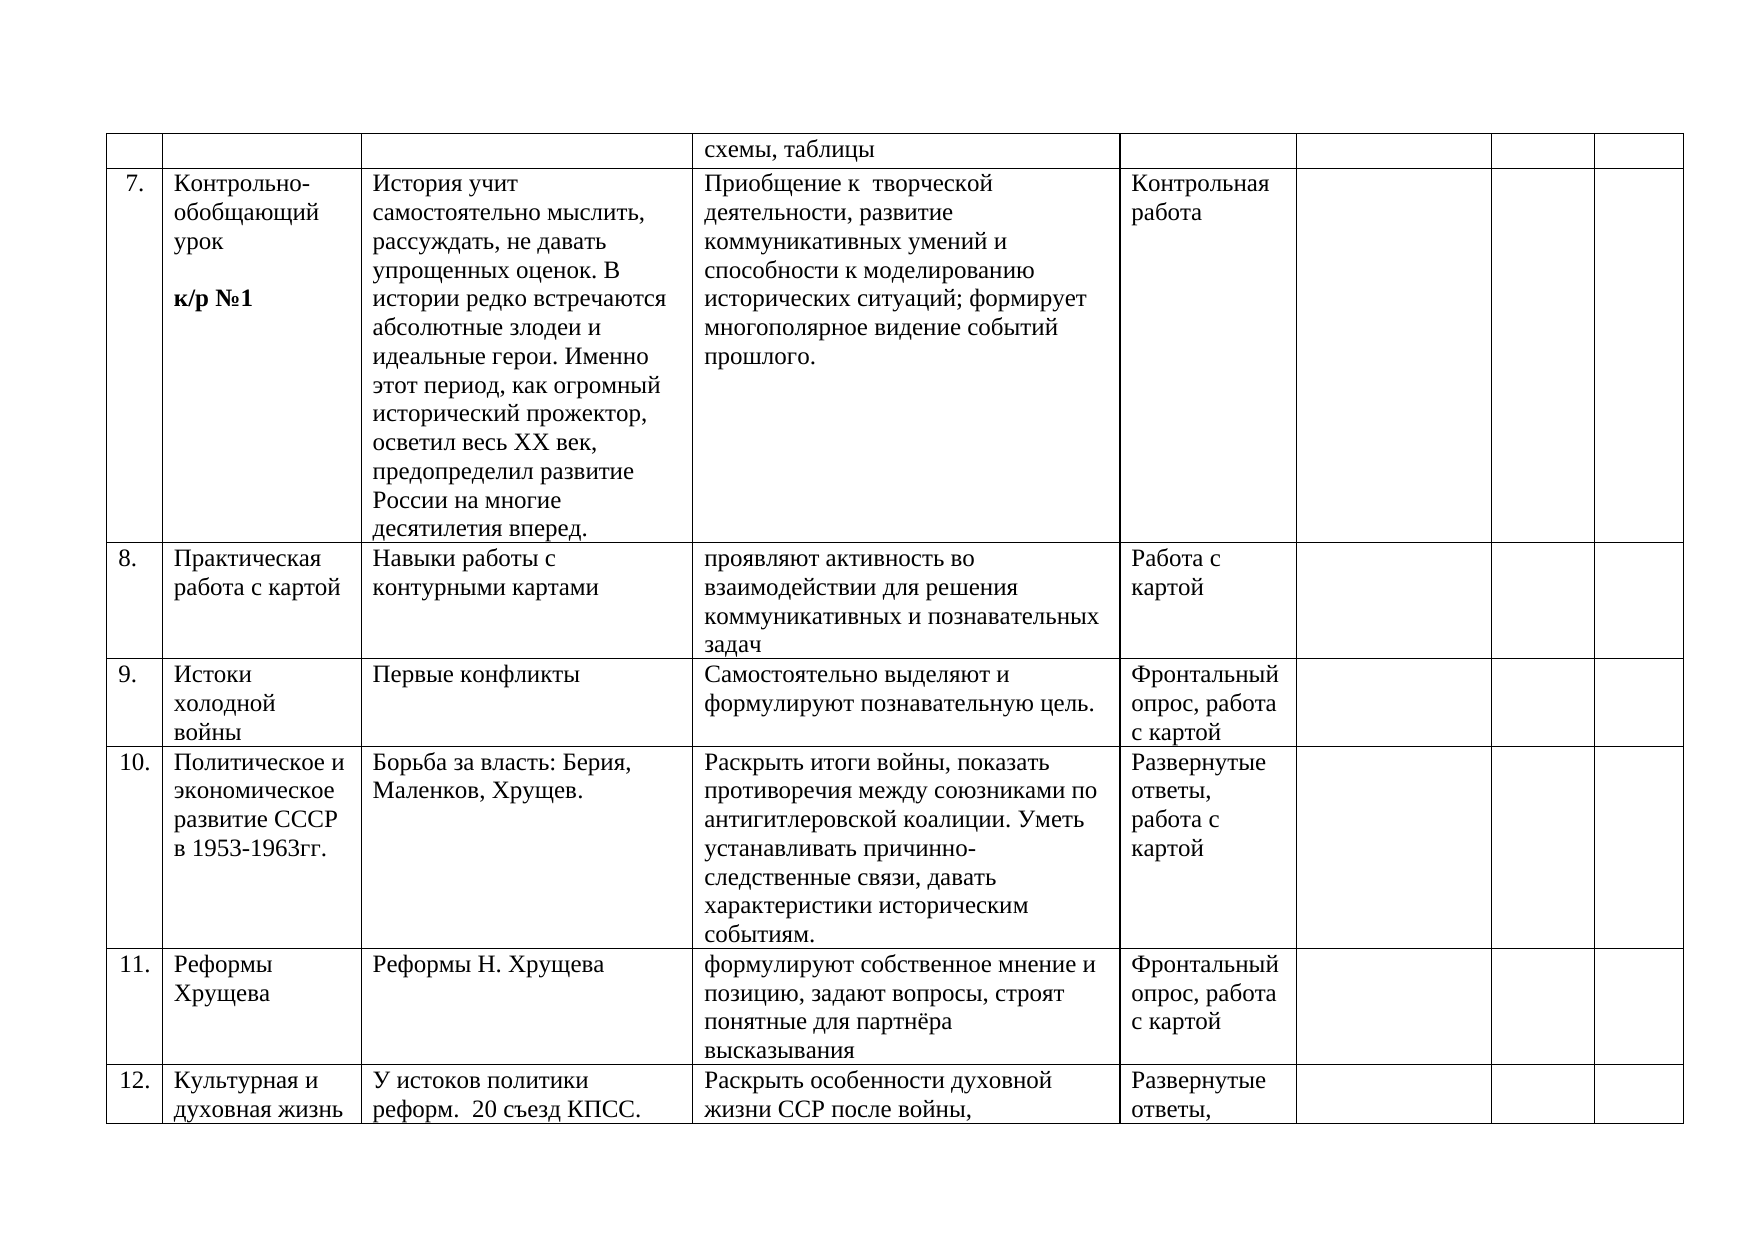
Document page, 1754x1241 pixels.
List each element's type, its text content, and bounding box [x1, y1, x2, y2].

table_cell Развернутые ответы, работа с картой [1121, 747, 1296, 948]
table_cell 7. [107, 169, 162, 542]
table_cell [163, 1065, 361, 1122]
table_cell Политическое и экономическое развитие СССР в 1953-1963гг. [163, 747, 361, 948]
table_cell Приобщение к творческой деятельности, развитие коммуникативных умений и способности к моделированию исторических ситуаций; формирует многополярное видение событий прошлого. [693, 169, 1119, 542]
table_cell [1297, 659, 1491, 746]
table_cell [1297, 1065, 1491, 1122]
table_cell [1121, 134, 1296, 167]
table_cell [1297, 949, 1491, 1064]
table_cell [1297, 169, 1491, 542]
table_cell [1595, 747, 1683, 948]
table_cell Работа с картой [1121, 543, 1296, 658]
table_cell [1492, 169, 1594, 542]
table_cell [1297, 134, 1491, 167]
table_cell Контрольная работа [1121, 169, 1296, 542]
table_cell [1595, 949, 1683, 1064]
table_cell [1595, 659, 1683, 746]
table_cell [1595, 134, 1683, 167]
table_cell 6. [107, 134, 162, 167]
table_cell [362, 1065, 692, 1122]
table_cell [1492, 134, 1594, 167]
table_cell Реформы Н. Хрущева [362, 949, 692, 1064]
table_cell 9. [107, 659, 162, 746]
table_cell [1297, 543, 1491, 658]
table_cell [362, 134, 692, 167]
table_cell 11. [107, 949, 162, 1064]
table_cell Раскрыть итоги войны, показать противоречия между союзниками по антигитлеровской коалиции. Уметь устанавливать причинно-следственные связи, давать характеристики историческим событиям. [693, 747, 1119, 948]
table_cell Первые конфликты [362, 659, 692, 746]
table_cell Фронтальный опрос, работа с картой [1121, 659, 1296, 746]
table_cell [1492, 747, 1594, 948]
table_cell Реформы Хрущева [163, 949, 361, 1064]
table_cell [1297, 747, 1491, 948]
table_cell 8. [107, 543, 162, 658]
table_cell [693, 134, 1119, 167]
table_cell [1595, 543, 1683, 658]
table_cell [693, 1065, 1119, 1122]
table_cell [1492, 659, 1594, 746]
table_cell Истоки холодной войны [163, 659, 361, 746]
table_cell 12. [107, 1065, 162, 1122]
table_cell Практическая работа с картой [163, 543, 361, 658]
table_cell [163, 134, 361, 167]
table_cell [1492, 543, 1594, 658]
table_cell [1595, 1065, 1683, 1122]
table_cell Самостоятельно выделяют и формулируют познавательную цель. [693, 659, 1119, 746]
table_cell формулируют собственное мнение и позицию, задают вопросы, строят понятные для партнёра высказывания [693, 949, 1119, 1064]
table_cell 10. [107, 747, 162, 948]
table_cell Борьба за власть: Берия, Маленков, Хрущев. [362, 747, 692, 948]
table_cell Навыки работы с контурными картами [362, 543, 692, 658]
table_cell Контрольно-обобщающий урок к/р №1 [163, 169, 361, 542]
table_cell проявляют активность во взаимодействии для решения коммуникативных и познавательных задач [693, 543, 1119, 658]
table_cell История учит самостоятельно мыслить, рассуждать, не давать упрощенных оценок. В истории редко встречаются абсолютные злодеи и идеальные герои. Именно этот период, как огромный исторический прожектор, осветил весь ХХ век, предопределил развитие России на многие десятилетия вперед. [362, 169, 692, 542]
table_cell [1121, 1065, 1296, 1122]
table_cell [1492, 1065, 1594, 1122]
table_cell [1492, 949, 1594, 1064]
table_cell Фронтальный опрос, работа с картой [1121, 949, 1296, 1064]
table_cell [1595, 169, 1683, 542]
